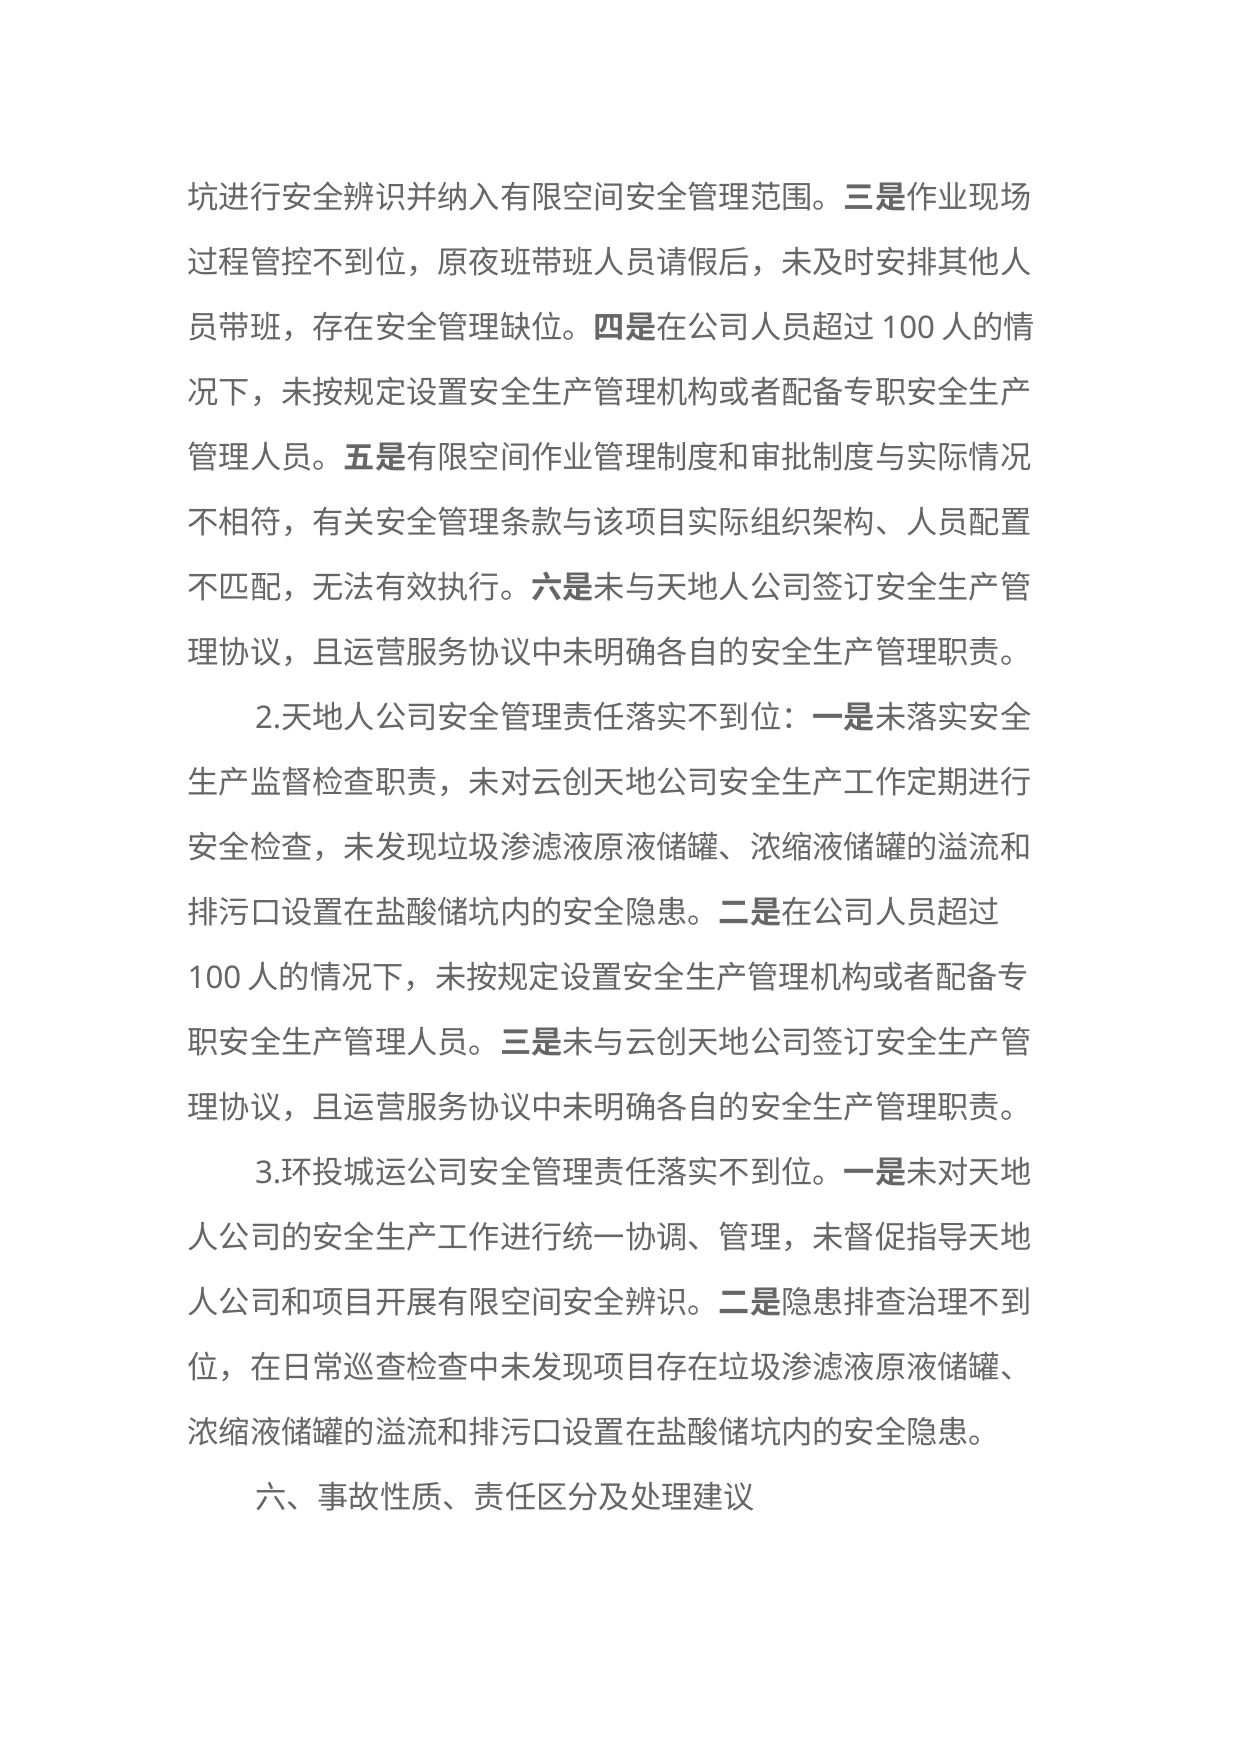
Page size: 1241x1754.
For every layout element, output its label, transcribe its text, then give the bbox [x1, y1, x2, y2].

text 3.环投城运公司安全管理责任落实不到位。一是未对天地人公司的安全生产工作进行统一协调、管理，未督促指导天地人公司和项目开展有限空间安全辨识。二是隐患排查治理不到位，在日常巡查检查中未发现项目存在垃圾渗滤液原液储罐、浓缩液储罐的溢流和排污口设置在盐酸储坑内的安全隐患。 [187, 1137, 1053, 1462]
text 六、事故性质、责任区分及处理建议 [187, 1462, 1053, 1527]
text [187, 162, 1053, 682]
text 2.天地人公司安全管理责任落实不到位：一是未落实安全生产监督检查职责，未对云创天地公司安全生产工作定期进行安全检查，未发现垃圾渗滤液原液储罐、浓缩液储罐的溢流和排污口设置在盐酸储坑内的安全隐患。二是在公司人员超过100人的情况下，未按规定设置安全生产管理机构或者配备专职安全生产管理人员。三是未与云创天地公司签订安全生产管理协议，且运营服务协议中未明确各自的安全生产管理职责。 [187, 682, 1053, 1137]
